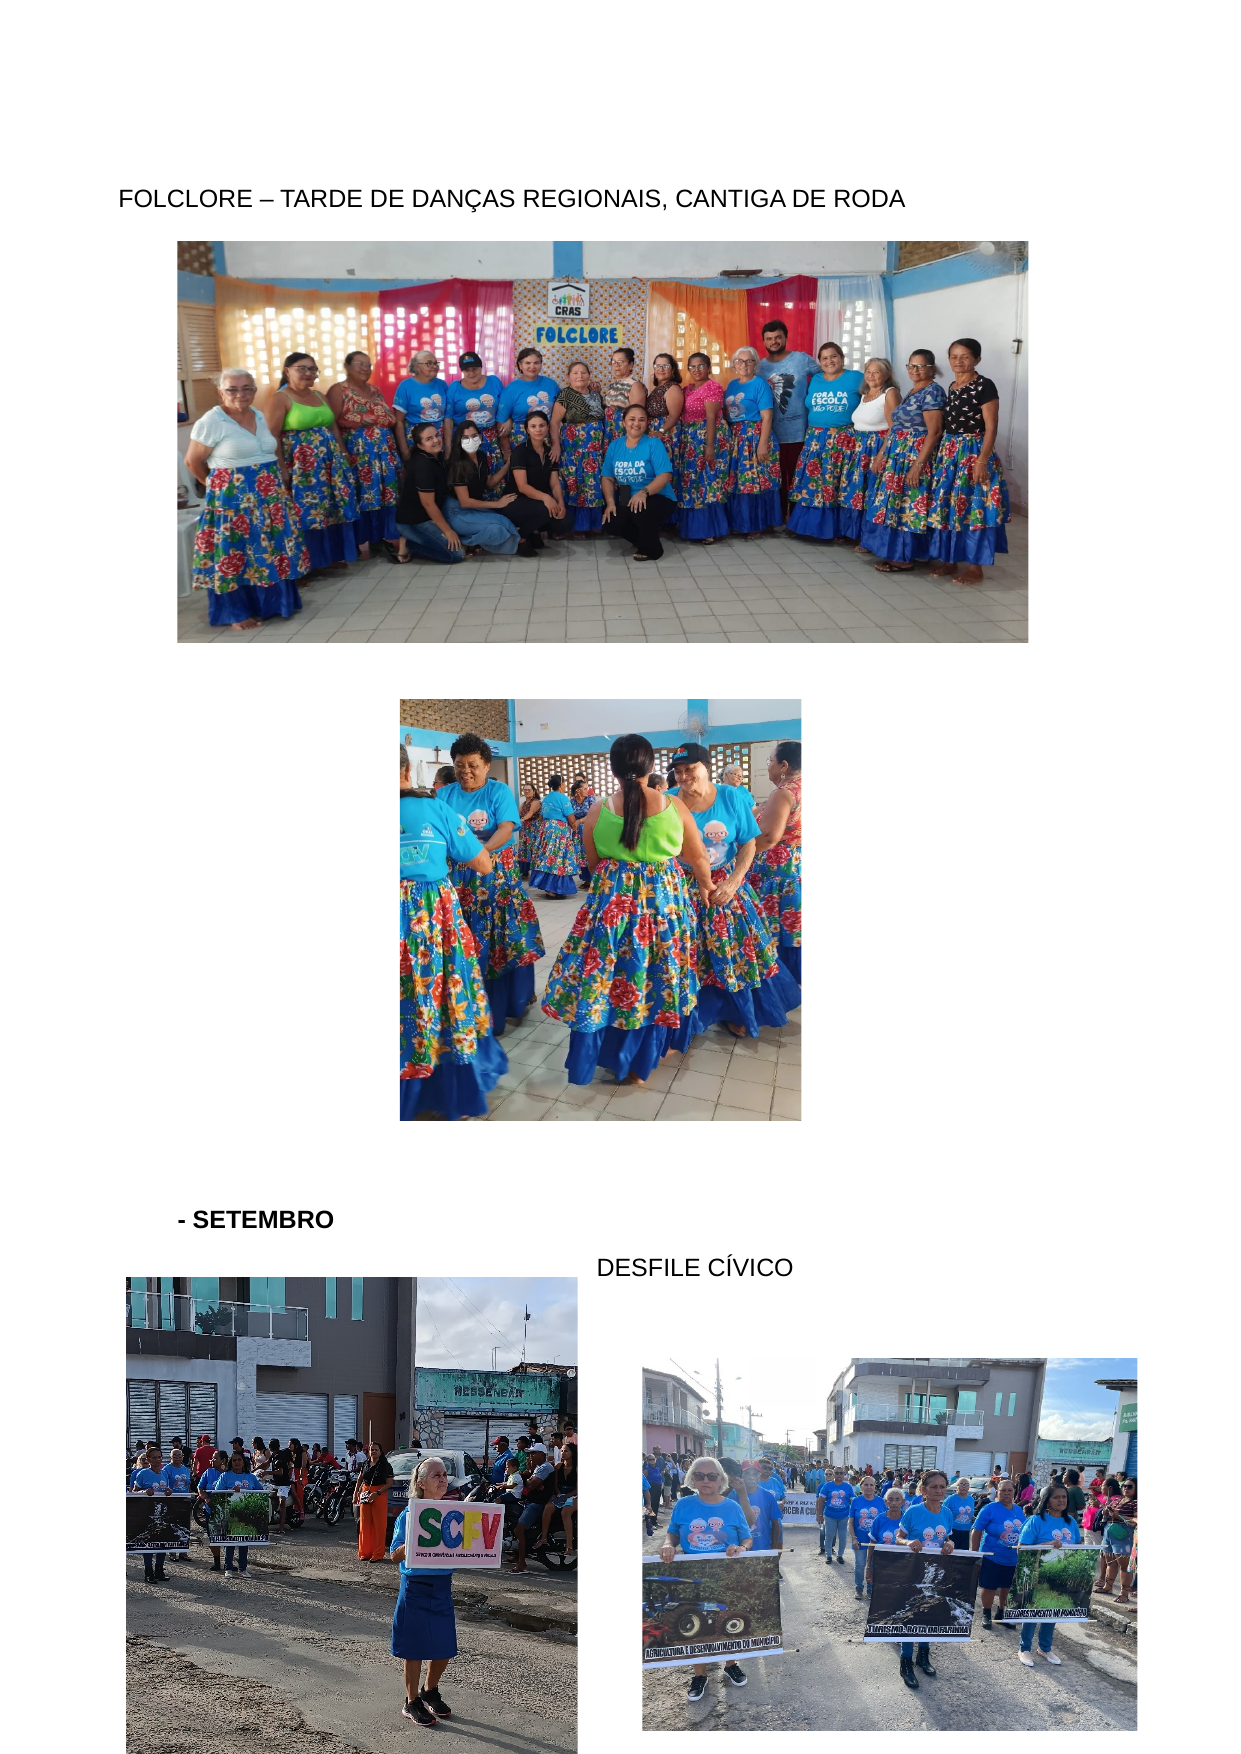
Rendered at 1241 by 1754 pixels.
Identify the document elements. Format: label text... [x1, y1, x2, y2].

text DESFILE CÍVICO [118, 1253, 1181, 1281]
text - SETEMBRO [177, 1205, 1181, 1234]
text FOLCLORE – TARDE DE DANÇAS REGIONAIS, CANTIGA DE RODA [118, 184, 1181, 213]
picture [126, 1277, 578, 1754]
picture [399, 699, 802, 1121]
picture [177, 241, 1029, 643]
picture [642, 1358, 1138, 1731]
